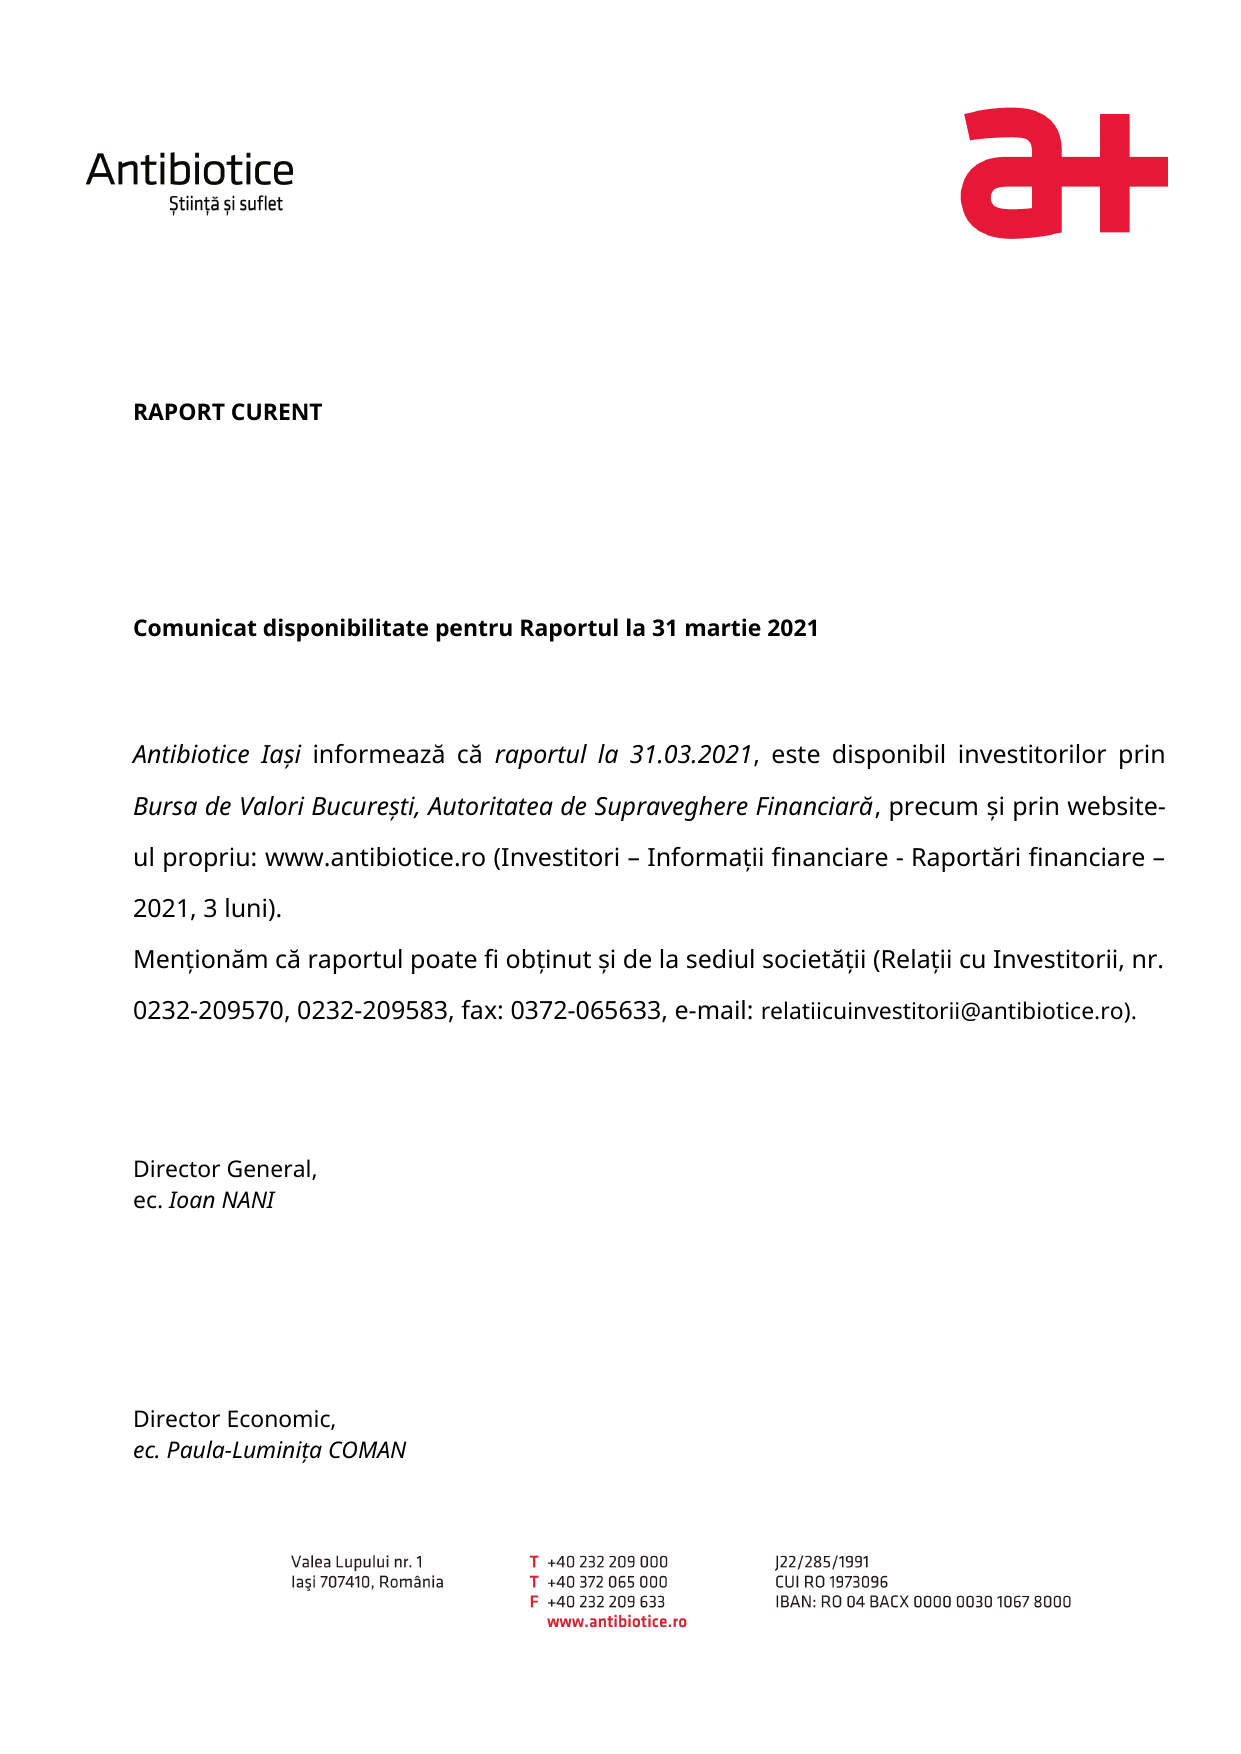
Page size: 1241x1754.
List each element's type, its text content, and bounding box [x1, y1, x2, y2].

picture [168, 1530, 1125, 1666]
picture [0, 0, 1210, 249]
text Antibiotice Iaşi informează că raportul la 31.03.2021, este disponibil investitorilor prin Bursa de Valori Bucureşti, Autoritatea de Supraveghere Financiară, precum şi prin website-ul propriu: www.antibiotice.ro (Investitori – Informaţii financiare - Raportări financiare – 2021, 3 luni). [133, 737, 1166, 924]
text Director Economic, [133, 1403, 1166, 1434]
text Comunicat disponibilitate pentru Raportul la 31 martie 2021 [133, 612, 1166, 643]
text Menţionăm că raportul poate fi obţinut şi de la sediul societăţii (Relaţii cu Investitorii, nr. 0232-209570, 0232-209583, fax: 0372-065633, e-mail: relatiicuinvestitorii@antibiotice.ro). [133, 941, 1166, 1026]
text Director General, [133, 1153, 1166, 1184]
text ec. Paula-Luminiţa COMAN [133, 1434, 1166, 1465]
text RAPORT CURENT [133, 396, 1166, 427]
text ec. Ioan NANI [133, 1184, 1166, 1215]
